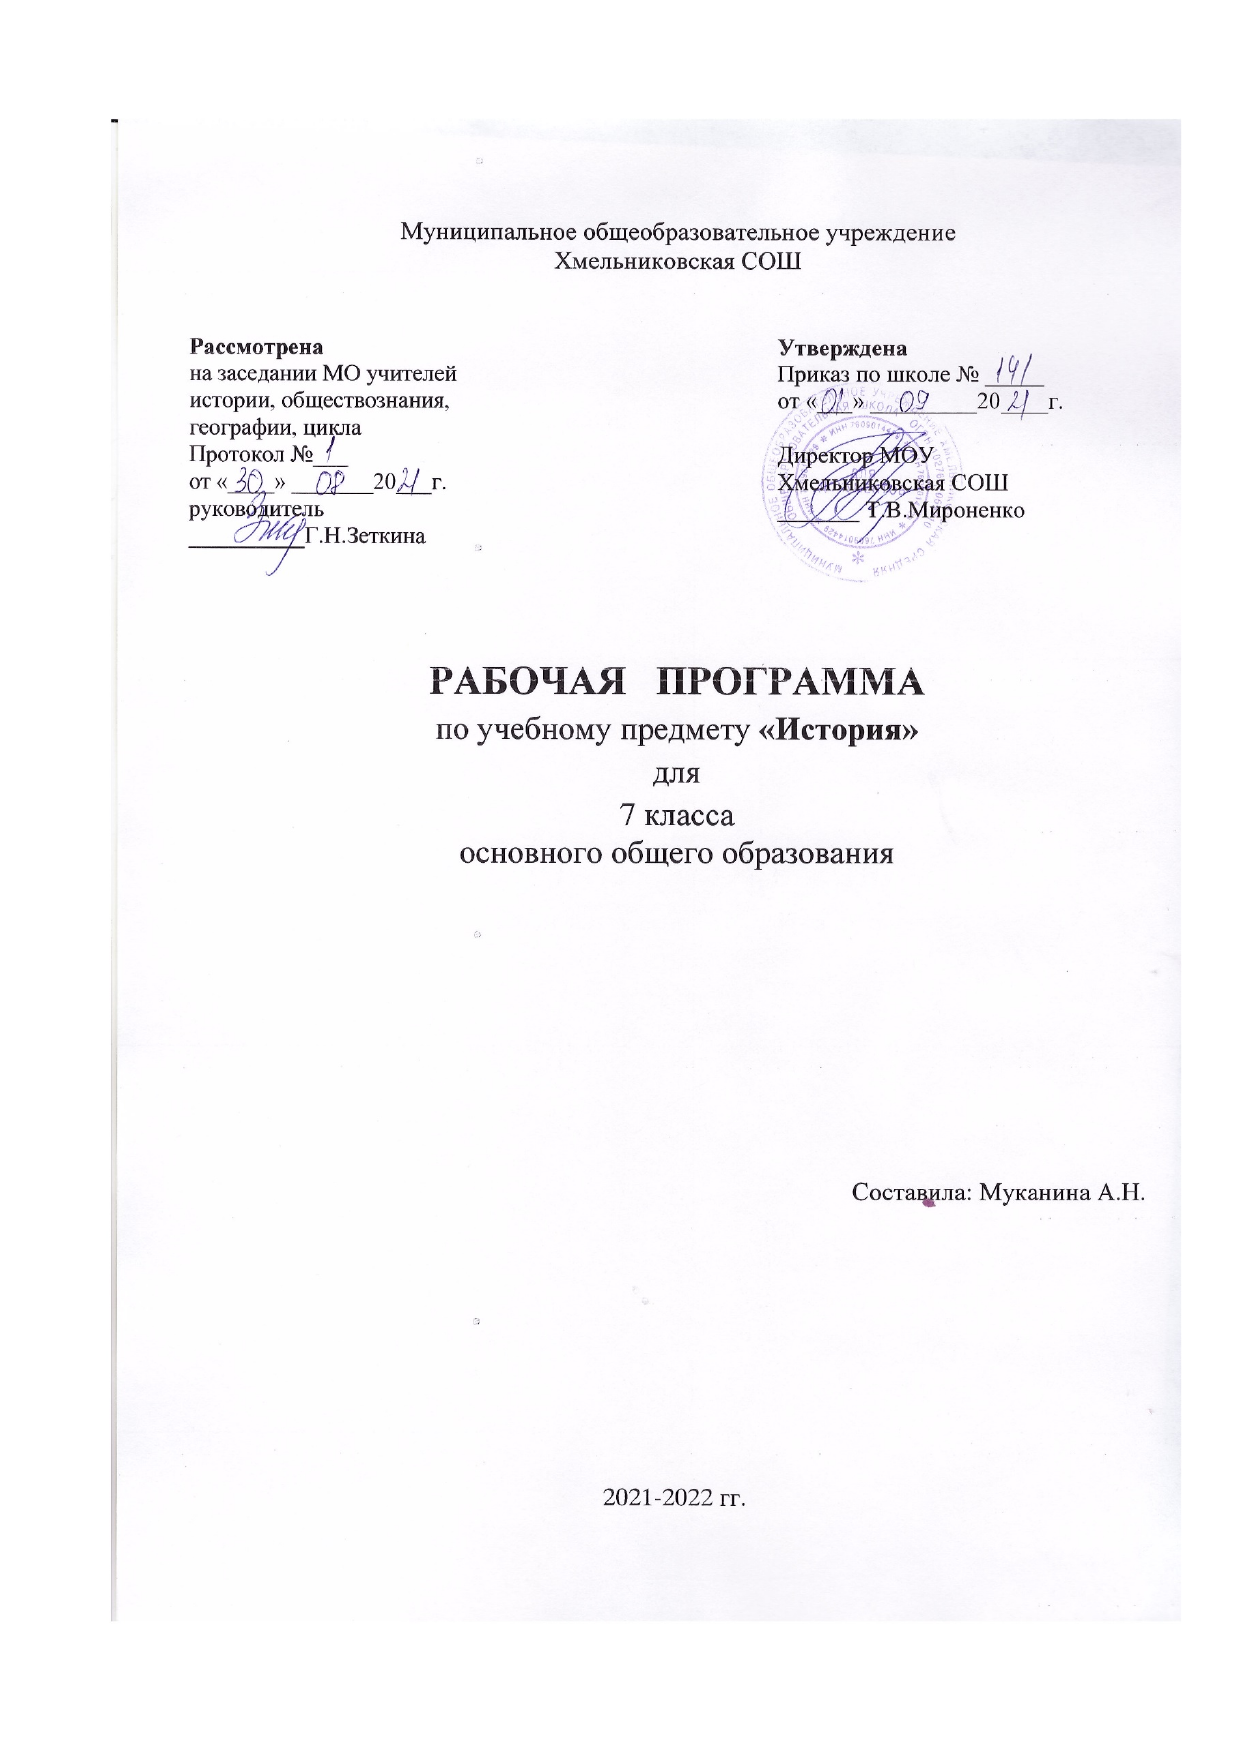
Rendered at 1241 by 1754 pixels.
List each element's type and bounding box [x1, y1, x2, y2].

picture [103, 118, 1182, 1624]
